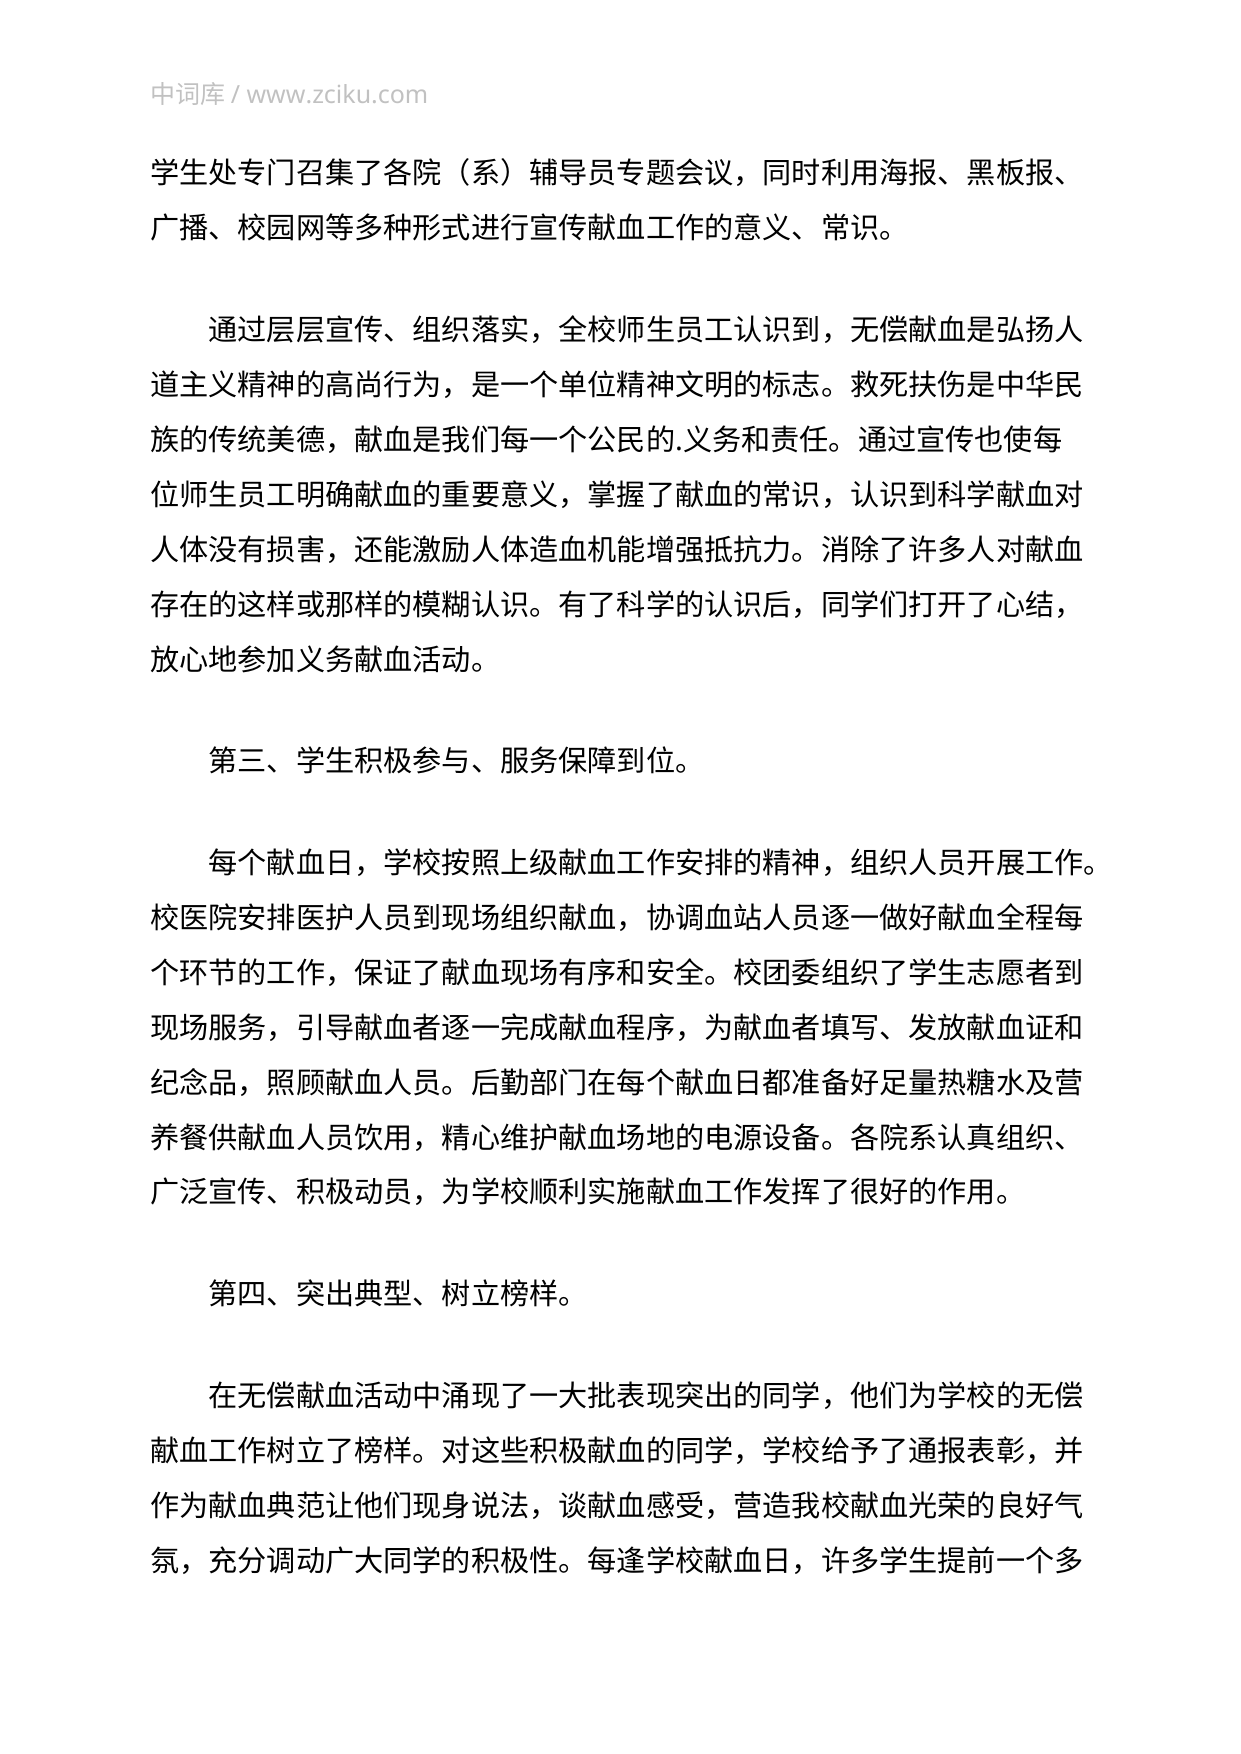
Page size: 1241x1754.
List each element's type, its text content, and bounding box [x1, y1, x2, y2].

text 第三、学生积极参与、服务保障到位。 [150, 738, 1090, 780]
text 通过层层宣传、组织落实，全校师生员工认识到，无偿献血是弘扬人道主义精神的高尚行为，是一个单位精神文明的标志。救死扶伤是中华民族的传统美德，献血是我们每一个公民的.义务和责任。通过宣传也使每位师生员工明确献血的重要意义，掌握了献血的常识，认识到科学献血对人体没有损害，还能激励人体造血机能增强抵抗力。消除了许多人对献血存在的这样或那样的模糊认识。有了科学的认识后，同学们打开了心结，放心地参加义务献血活动。 [150, 307, 1090, 678]
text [150, 1373, 1090, 1579]
text 每个献血日，学校按照上级献血工作安排的精神，组织人员开展工作。校医院安排医护人员到现场组织献血，协调血站人员逐一做好献血全程每个环节的工作，保证了献血现场有序和安全。校团委组织了学生志愿者到现场服务，引导献血者逐一完成献血程序，为献血者填写、发放献血证和纪念品，照顾献血人员。后勤部门在每个献血日都准备好足量热糖水及营养餐供献血人员饮用，精心维护献血场地的电源设备。各院系认真组织、广泛宣传、积极动员，为学校顺利实施献血工作发挥了很好的作用。 [150, 840, 1090, 1211]
text 第四、突出典型、树立榜样。 [150, 1271, 1090, 1313]
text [150, 150, 1090, 247]
